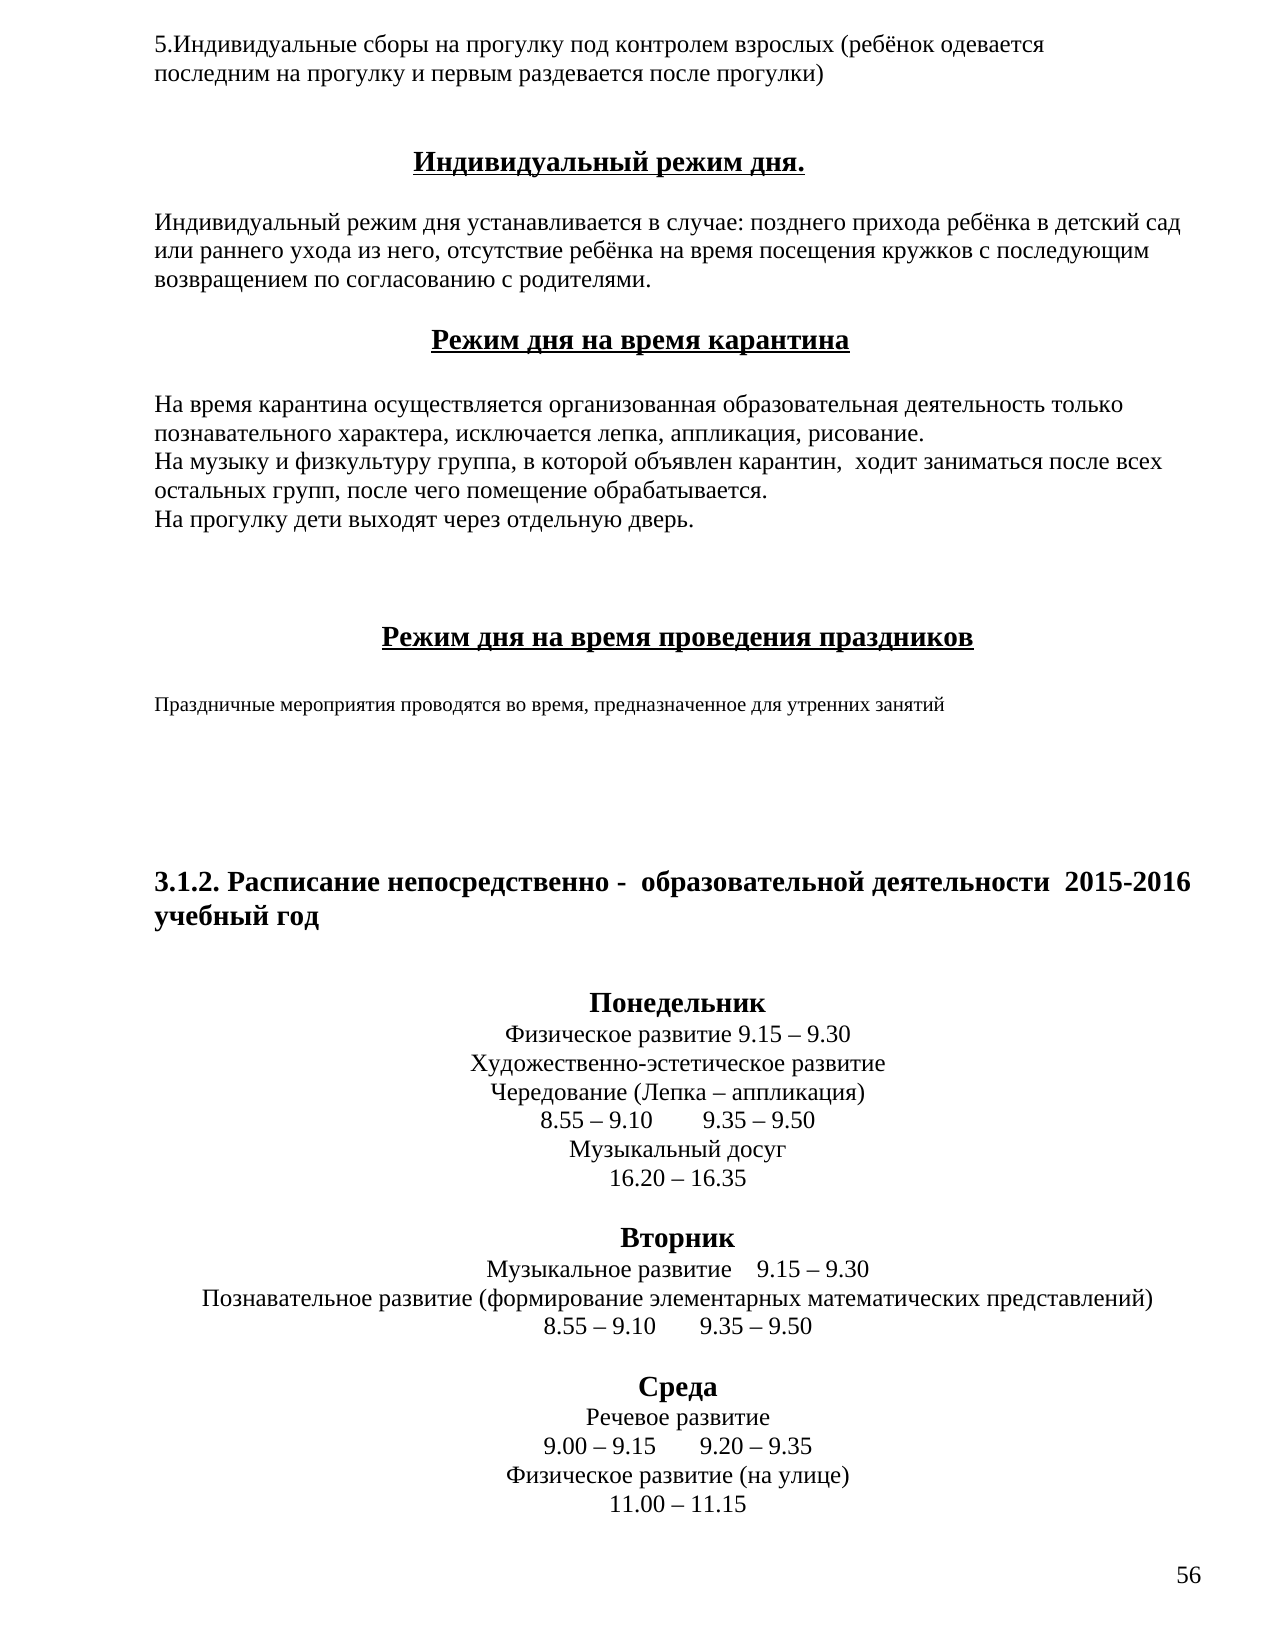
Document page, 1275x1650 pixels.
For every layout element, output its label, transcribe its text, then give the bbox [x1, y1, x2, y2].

list Праздничные мероприятия проводятся во время, предназначенное для утренних занятий [154, 692, 1201, 716]
text Индивидуальный режим дня. [154, 144, 1064, 178]
text – [154, 1489, 1201, 1517]
text 5.Индивидуальные сборы на прогулку под контролем взрослых (ребёнок одевается последним на прогулку и первым раздевается после прогулки) [154, 29, 1064, 87]
text Среда [154, 1369, 1201, 1402]
text – – 9.35 [154, 1431, 1201, 1460]
text Речевое развитие [154, 1402, 1201, 1431]
text Музыкальное развитие – 9.30 [154, 1254, 1201, 1283]
text Вторник [154, 1220, 1201, 1254]
text – – 9.50 [154, 1311, 1201, 1340]
text Музыкальный досуг [154, 1134, 1201, 1163]
text Режим дня на время проведения праздников [154, 619, 1201, 652]
text На музыку и физкультуру группа, в которой объявлен карантин, ходит заниматься после всех остальных групп, после чего помещение обрабатывается. [154, 446, 1201, 504]
text 3.1.2. Расписание непосредственно - образовательной деятельности 2015-2016 учебный год [154, 864, 1201, 931]
text – – 9.50 [154, 1105, 1201, 1134]
text Физическое развитие (на улице) [154, 1460, 1201, 1489]
text Понедельник [154, 986, 1201, 1019]
text На время карантина осуществляется организованная образовательная деятельность только познавательного характера, исключается лепка, аппликация, рисование. [154, 389, 1201, 446]
text Чередование (Лепка – аппликация) [154, 1077, 1201, 1105]
text Физическое развитие – [154, 1019, 1201, 1048]
text Художественно-эстетическое развитие [154, 1048, 1201, 1077]
text – [154, 1163, 1201, 1192]
text На прогулку дети выходят через отдельную дверь. [154, 504, 1201, 533]
text Индивидуальный режим дня устанавливается в случае: позднего прихода ребёнка в детский сад или раннего ухода из него, отсутствие ребёнка на время посещения кружков с последующим возвращением по согласованию с родителями. [154, 207, 1201, 293]
text Познавательное развитие (формирование элементарных математических представлений) [154, 1283, 1201, 1311]
text Режим дня на время карантина [79, 322, 1201, 355]
